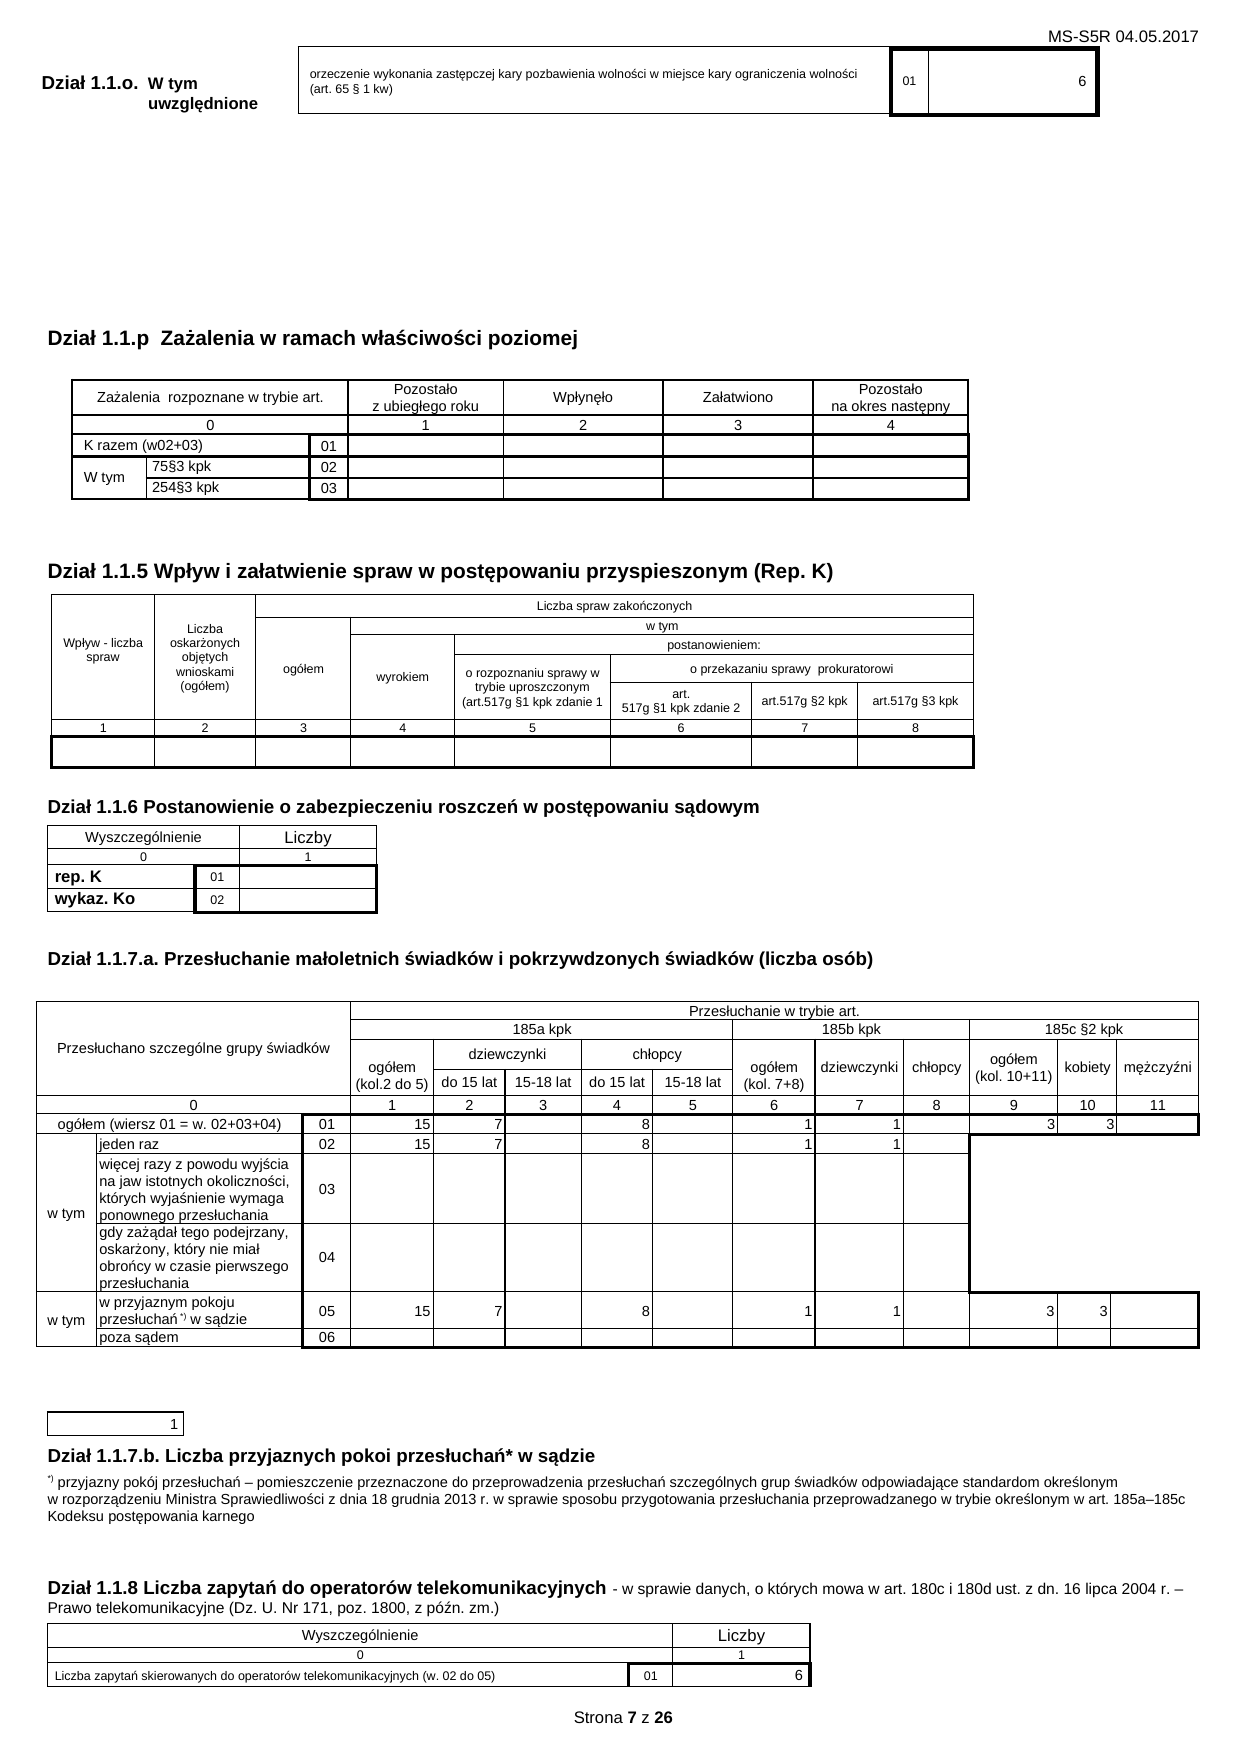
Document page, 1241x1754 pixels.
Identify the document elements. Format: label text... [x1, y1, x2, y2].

table_cell [816, 1329, 903, 1346]
table_cell 15 [351, 1116, 433, 1133]
table_cell [664, 479, 812, 498]
table_cell [816, 1224, 903, 1291]
table_cell ogółem [256, 618, 350, 719]
table_cell [349, 479, 503, 498]
table_cell Liczba zapytań skierowanych do operatorów telekomunikacyjnych (w. 02 do 05) [48, 1663, 627, 1686]
table_cell do 15 lat [434, 1070, 504, 1095]
table_cell art.517g §3 kpk [858, 683, 973, 719]
table_cell kobiety [1058, 1040, 1116, 1095]
table_cell 1 [349, 416, 503, 433]
table_cell [506, 1292, 581, 1328]
table_cell w tym [351, 618, 973, 634]
table_cell orzeczenie wykonania zastępczej kary pozbawienia wolności w miejsce kary ograniczenia wolności (art. 65 § 1 kw) [299, 47, 889, 113]
table_cell ogółem (kol.2 do 5) [351, 1040, 433, 1095]
table_cell chłopcy [904, 1040, 969, 1095]
table_cell 3 [256, 720, 350, 735]
table_cell do 15 lat [582, 1070, 652, 1095]
table_cell [506, 1329, 581, 1346]
table_cell wyrokiem [351, 635, 454, 719]
table_cell 8 [858, 720, 973, 735]
table_cell [904, 1329, 969, 1346]
table_header Liczby [240, 826, 376, 848]
table_cell 15-18 lat [653, 1070, 732, 1095]
table_cell [653, 1329, 732, 1346]
table_cell [434, 1329, 504, 1346]
table_cell [970, 1329, 1057, 1346]
table_cell 0 [48, 1648, 672, 1662]
table_cell 1 [673, 1648, 809, 1662]
table_header Załatwiono [664, 381, 812, 414]
table_header 1 [48, 1413, 183, 1435]
table_cell 01 [311, 436, 347, 455]
table_header Pozostało z ubiegłego roku [349, 381, 503, 414]
table_cell [816, 1154, 903, 1223]
table_cell [504, 479, 662, 498]
table_cell 3 [1058, 1294, 1110, 1328]
table_cell [1058, 1329, 1110, 1346]
table_cell [240, 889, 375, 911]
table_cell [611, 738, 751, 766]
table_cell dziewczynki [816, 1040, 903, 1095]
table_cell W tym [73, 458, 146, 498]
table_cell 06 [304, 1329, 350, 1346]
table_cell gdy zażądał tego podejrzany, oskarżony, który nie miał obrońcy w czasie pierwszego przesłuchania [97, 1224, 301, 1291]
table_cell 3 [970, 1116, 1057, 1133]
table_cell dziewczynki [434, 1040, 581, 1069]
table_cell [653, 1134, 732, 1153]
table_cell w tym [37, 1134, 96, 1291]
table_cell [1117, 1116, 1197, 1133]
table_cell [752, 738, 857, 766]
table_cell [351, 1154, 433, 1223]
subtitle Dział 1.1.5 Wpływ i załatwienie spraw w postępowaniu przyspieszonym (Rep. K) [47, 558, 1199, 582]
table_header Wpłynęło [504, 381, 662, 414]
table_cell [904, 1292, 969, 1328]
table_cell [653, 1224, 732, 1291]
table_cell [506, 1116, 581, 1133]
table_cell [351, 1329, 433, 1346]
table_cell 1 [351, 1096, 433, 1113]
table_cell 10 [1058, 1096, 1116, 1113]
table_cell 01 [197, 867, 239, 887]
table_cell rep. K [48, 865, 193, 887]
table_cell 7 [816, 1096, 903, 1113]
table_cell [904, 1134, 968, 1153]
table_cell 8 [582, 1134, 652, 1153]
table_cell [971, 1136, 1198, 1291]
table_cell 3 [664, 416, 812, 433]
subtitle Dział 1.1.p Zażalenia w ramach właściwości poziomej [47, 326, 1199, 350]
table_header Liczba oskarżonych objętych wnioskami (ogółem) [155, 595, 255, 719]
table_cell 6 [733, 1096, 814, 1113]
table_cell 1 [52, 720, 154, 735]
table_cell 1 [816, 1134, 903, 1153]
table_cell [653, 1292, 732, 1328]
table_cell 02 [311, 458, 347, 477]
table_cell [733, 1329, 814, 1346]
table_cell [582, 1329, 652, 1346]
table_cell w tym [37, 1292, 96, 1346]
table_cell mężczyźni [1117, 1040, 1198, 1095]
table_cell 7 [434, 1116, 504, 1133]
table_cell 11 [1117, 1096, 1198, 1113]
table_cell [506, 1224, 581, 1291]
table_header Przesłuchano szczególne grupy świadków [37, 1002, 350, 1095]
table_cell [904, 1116, 969, 1133]
table_cell [814, 436, 967, 455]
table_cell 15 [351, 1292, 433, 1328]
table_cell 185b kpk [733, 1020, 969, 1038]
table_cell 3 [1058, 1116, 1116, 1133]
table_cell 5 [455, 720, 610, 735]
table_cell 3 [506, 1096, 581, 1113]
table_cell 2 [155, 720, 255, 735]
table_cell [155, 738, 255, 766]
table_cell [506, 1134, 581, 1153]
table_cell 75§3 kpk [147, 458, 308, 477]
table_cell 03 [311, 479, 347, 498]
table_cell 8 [582, 1116, 652, 1133]
table_header Przesłuchanie w trybie art. [351, 1002, 1198, 1019]
text Dział 1.1.8 Liczba zapytań do operatorów telekomunikacyjnych - w sprawie danych, o których mowa w art. 180c i 180d ust. z dn. 16 lipca 2004 r. – Prawo telekomunikacyjne (Dz. U. Nr 171, poz. 1800, z późn. zm.) [47, 1577, 1199, 1617]
text Dział 1.1.7.a. Przesłuchanie małoletnich świadków i pokrzywdzonych świadków (liczba osób) [47, 946, 1199, 971]
table_cell [1111, 1294, 1197, 1328]
table_cell [904, 1224, 968, 1291]
table_cell 15 [351, 1134, 433, 1153]
table_cell [349, 458, 503, 477]
table_cell 7 [752, 720, 857, 735]
table_cell [733, 1154, 814, 1223]
table_cell 02 [304, 1134, 350, 1153]
table_cell [664, 436, 812, 455]
table_cell art. 517g §1 kpk zdanie 2 [611, 683, 751, 719]
table_header Wyszczególnienie [48, 1624, 672, 1647]
table_cell 5 [653, 1096, 732, 1113]
table_cell 185a kpk [351, 1020, 732, 1038]
table_cell [653, 1154, 732, 1223]
table_cell 6 [673, 1665, 808, 1686]
table_cell [506, 1154, 581, 1223]
table_cell ogółem (kol. 10+11) [970, 1040, 1057, 1095]
table_cell 15-18 lat [506, 1070, 581, 1095]
table_cell 04 [304, 1224, 350, 1291]
table_cell 1 [733, 1134, 814, 1153]
text Dział 1.1.7.b. Liczba przyjaznych pokoi przesłuchań* w sądzie [47, 1442, 1199, 1467]
table_cell [504, 458, 662, 477]
table_header Pozostało na okres następny [814, 381, 967, 414]
table_cell ogółem (wiersz 01 = w. 02+03+04) [37, 1114, 301, 1133]
table_cell 1 [816, 1292, 903, 1328]
table_cell wykaz. Ko [48, 889, 193, 911]
table_cell [653, 1116, 732, 1133]
table_cell 01 [304, 1116, 350, 1133]
table_cell o rozpoznaniu sprawy w trybie uproszczonym (art.517g §1 kpk zdanie 1 [455, 655, 610, 719]
table_cell o przekazaniu sprawy prokuratorowi [611, 655, 973, 682]
table_cell 01 [893, 51, 928, 113]
table_cell 7 [434, 1134, 504, 1153]
table_cell 4 [351, 720, 454, 735]
table_cell 05 [304, 1292, 350, 1328]
table_cell ogółem (kol. 7+8) [733, 1040, 814, 1095]
table_cell 03 [304, 1154, 350, 1223]
table_cell [1111, 1329, 1197, 1346]
table_cell [256, 738, 350, 766]
table_header Liczby [673, 1624, 809, 1647]
table_cell Dział 1.1.o. W tym uwzględnione [36, 46, 298, 113]
table_cell postanowieniem: [455, 635, 973, 654]
table_cell 7 [434, 1292, 504, 1328]
table_cell 2 [434, 1096, 504, 1113]
table_cell 0 [73, 416, 347, 433]
table_cell [351, 738, 454, 766]
table_header Wyszczególnienie [48, 826, 239, 848]
table_cell [349, 436, 503, 455]
table_cell 0 [48, 849, 239, 864]
table_cell 8 [582, 1292, 652, 1328]
table_cell 9 [970, 1096, 1057, 1113]
table_cell [814, 458, 967, 477]
table_header Liczba spraw zakończonych [256, 595, 973, 617]
table_cell 02 [197, 889, 239, 911]
table_cell [664, 458, 812, 477]
table_cell 6 [611, 720, 751, 735]
table_cell 01 [630, 1665, 672, 1686]
table_cell 1 [240, 849, 376, 864]
table_cell jeden raz [97, 1134, 301, 1153]
table_cell [434, 1154, 504, 1223]
table_cell chłopcy [582, 1040, 732, 1069]
table_cell 4 [582, 1096, 652, 1113]
table_cell więcej razy z powodu wyjścia na jaw istotnych okoliczności, których wyjaśnienie wymaga ponownego przesłuchania [97, 1154, 301, 1223]
table_header Zażalenia rozpoznane w trybie art. [73, 381, 347, 414]
table_cell [814, 479, 967, 498]
table_cell [53, 738, 154, 766]
table_cell [504, 436, 662, 455]
table_cell [434, 1224, 504, 1291]
table_cell art.517g §2 kpk [752, 683, 857, 719]
table_cell [240, 867, 375, 887]
table_cell 2 [504, 416, 662, 433]
table_cell 8 [904, 1096, 969, 1113]
table_cell [351, 1224, 433, 1291]
table_cell 0 [37, 1096, 350, 1113]
table_cell 3 [970, 1294, 1057, 1328]
table_cell [582, 1224, 652, 1291]
table_cell w przyjaznym pokoju przesłuchań *) w sądzie [97, 1292, 301, 1328]
table_cell [733, 1224, 814, 1291]
table_cell [582, 1154, 652, 1223]
table_cell 1 [733, 1116, 814, 1133]
table_cell 1 [733, 1292, 814, 1328]
table_cell [858, 738, 972, 766]
table_cell 254§3 kpk [147, 479, 308, 498]
table_header Wpływ - liczba spraw [52, 595, 154, 719]
table_cell [904, 1154, 968, 1223]
table_cell poza sądem [97, 1329, 301, 1346]
table_cell 185c §2 kpk [970, 1020, 1198, 1038]
table_cell 6 [929, 51, 1095, 113]
text *) przyjazny pokój przesłuchań – pomieszczenie przeznaczone do przeprowadzenia przesłuchań szczególnych grup świadków odpowiadające standardom określonym w rozporządzeniu Ministra Sprawiedliwości z dnia 18 grudnia 2013 r. w sprawie sposobu przygotowania przesłuchania przeprowadzanego w trybie określonym w art. 185a–185c Kodeksu postępowania karnego [47, 1474, 1199, 1524]
table_cell K razem (w02+03) [73, 435, 308, 455]
table_cell 1 [816, 1116, 903, 1133]
table_cell [455, 738, 610, 766]
text Dział 1.1.6 Postanowienie o zabezpieczeniu roszczeń w postępowaniu sądowym [47, 793, 1199, 818]
table_cell 4 [814, 416, 967, 433]
